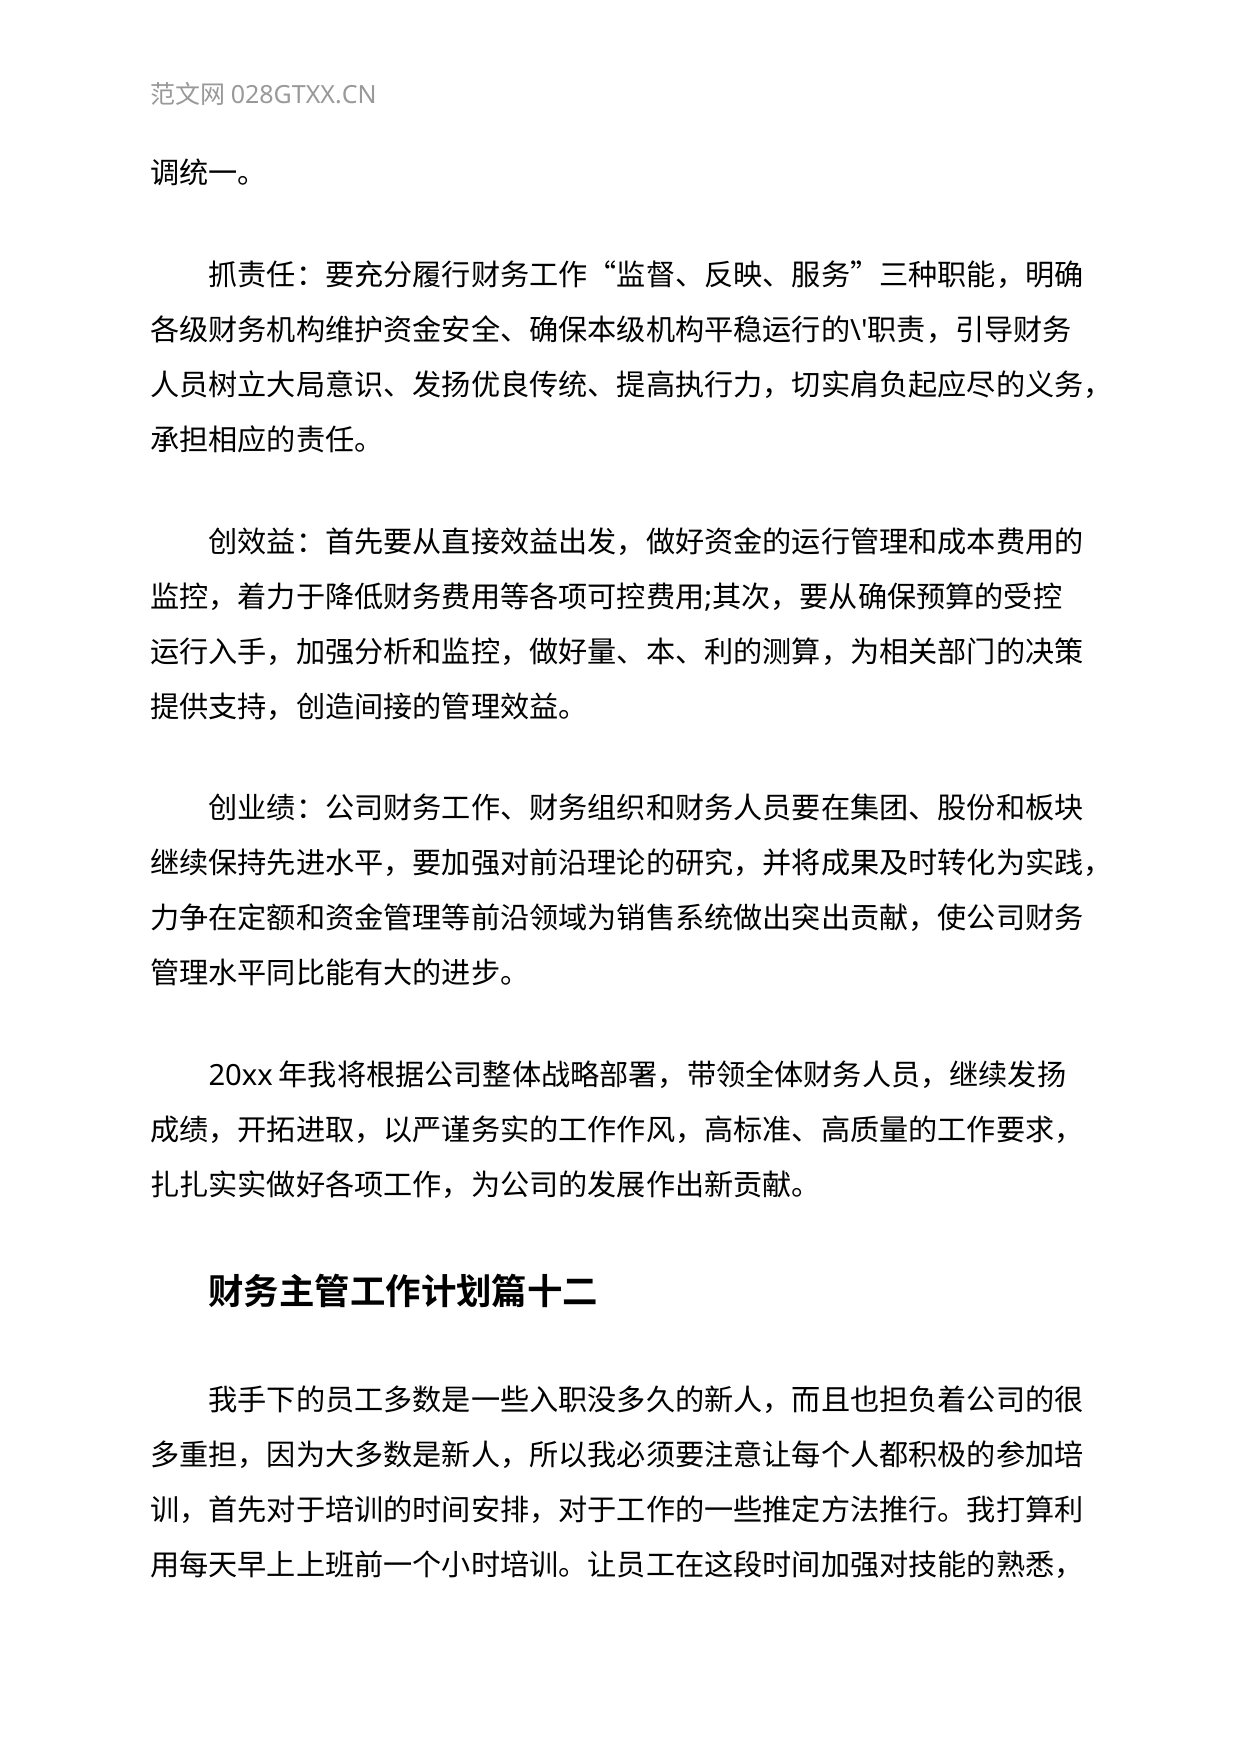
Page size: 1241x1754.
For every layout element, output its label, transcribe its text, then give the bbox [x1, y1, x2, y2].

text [150, 1376, 1090, 1583]
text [150, 150, 1090, 192]
text 抓责任：要充分履行财务工作“监督、反映、服务”三种职能，明确各级财务机构维护资金安全、确保本级机构平稳运行的\'职责，引导财务人员树立大局意识、发扬优良传统、提高执行力，切实肩负起应尽的义务，承担相应的责任。 [150, 252, 1090, 459]
text 创效益：首先要从直接效益出发，做好资金的运行管理和成本费用的监控，着力于降低财务费用等各项可控费用;其次，要从确保预算的受控运行入手，加强分析和监控，做好量、本、利的测算，为相关部门的决策提供支持，创造间接的管理效益。 [150, 518, 1090, 725]
text 20xx年我将根据公司整体战略部署，带领全体财务人员，继续发扬成绩，开拓进取，以严谨务实的工作作风，高标准、高质量的工作要求，扎扎实实做好各项工作，为公司的发展作出新贡献。 [150, 1051, 1090, 1203]
text 创业绩：公司财务工作、财务组织和财务人员要在集团、股份和板块继续保持先进水平，要加强对前沿理论的研究，并将成果及时转化为实践，力争在定额和资金管理等前沿领域为销售系统做出突出贡献，使公司财务管理水平同比能有大的进步。 [150, 785, 1090, 992]
text 财务主管工作计划篇十二 [150, 1263, 1090, 1314]
